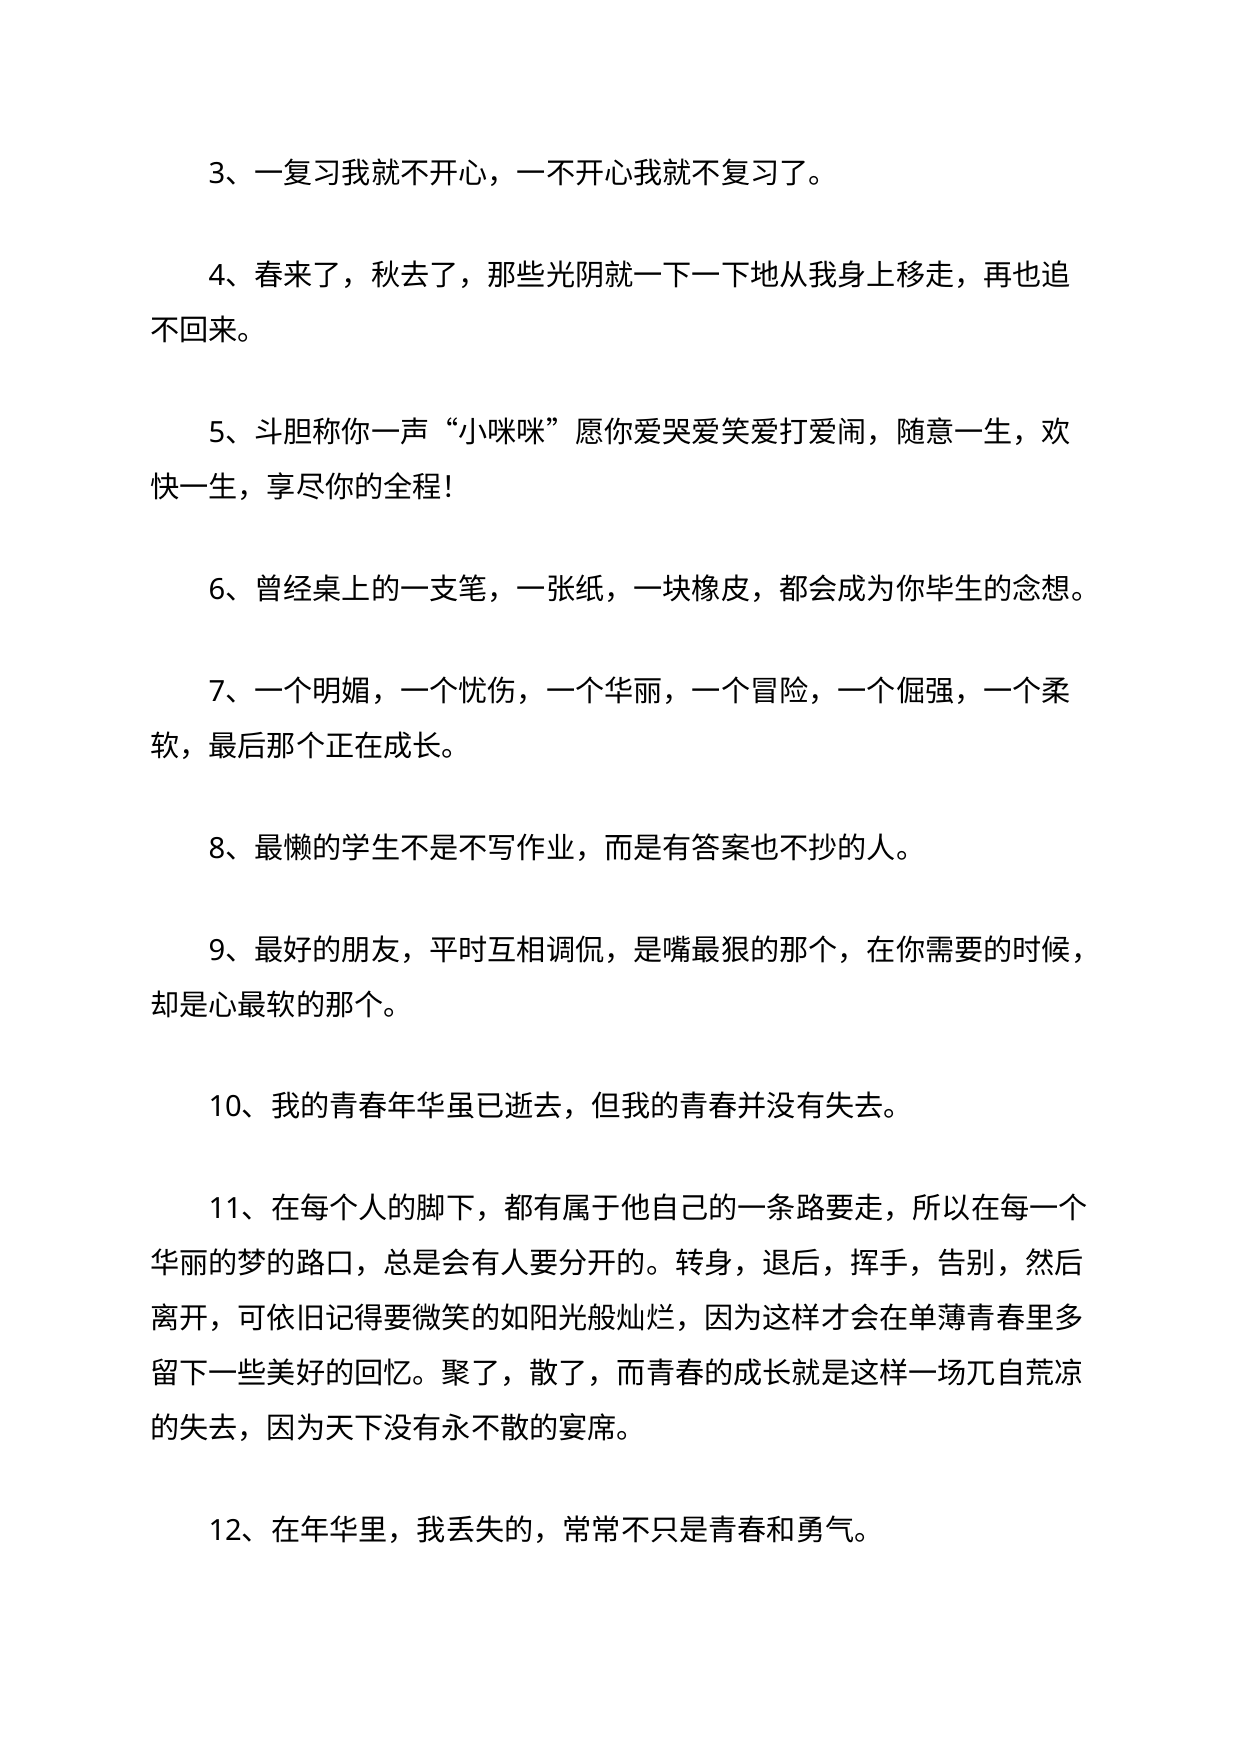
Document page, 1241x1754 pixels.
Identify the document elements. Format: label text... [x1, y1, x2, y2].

text 10、我的青春年华虽已逝去，但我的青春并没有失去。 [150, 1083, 1090, 1125]
text 12、在年华里，我丢失的，常常不只是青春和勇气。 [150, 1506, 1090, 1549]
text 7、一个明媚，一个忧伤，一个华丽，一个冒险，一个倔强，一个柔软，最后那个正在成长。 [150, 667, 1090, 765]
text 9、最好的朋友，平时互相调侃，是嘴最狠的那个，在你需要的时候，却是心最软的那个。 [150, 926, 1090, 1023]
text 8、最懒的学生不是不写作业，而是有答案也不抄的人。 [150, 824, 1090, 867]
text 4、春来了，秋去了，那些光阴就一下一下地从我身上移走，再也追不回来。 [150, 252, 1090, 349]
text 6、曾经桌上的一支笔，一张纸，一块橡皮，都会成为你毕生的念想。 [150, 566, 1090, 608]
text 3、一复习我就不开心，一不开心我就不复习了。 [150, 150, 1090, 192]
text 11、在每个人的脚下，都有属于他自己的一条路要走，所以在每一个华丽的梦的路口，总是会有人要分开的。转身，退后，挥手，告别，然后离开，可依旧记得要微笑的如阳光般灿烂，因为这样才会在单薄青春里多留下一些美好的回忆。聚了，散了，而青春的成长就是这样一场兀自荒凉的失去，因为天下没有永不散的宴席。 [150, 1185, 1090, 1447]
text 5、斗胆称你一声“小咪咪”愿你爱哭爱笑爱打爱闹，随意一生，欢快一生，享尽你的全程！ [150, 409, 1090, 506]
